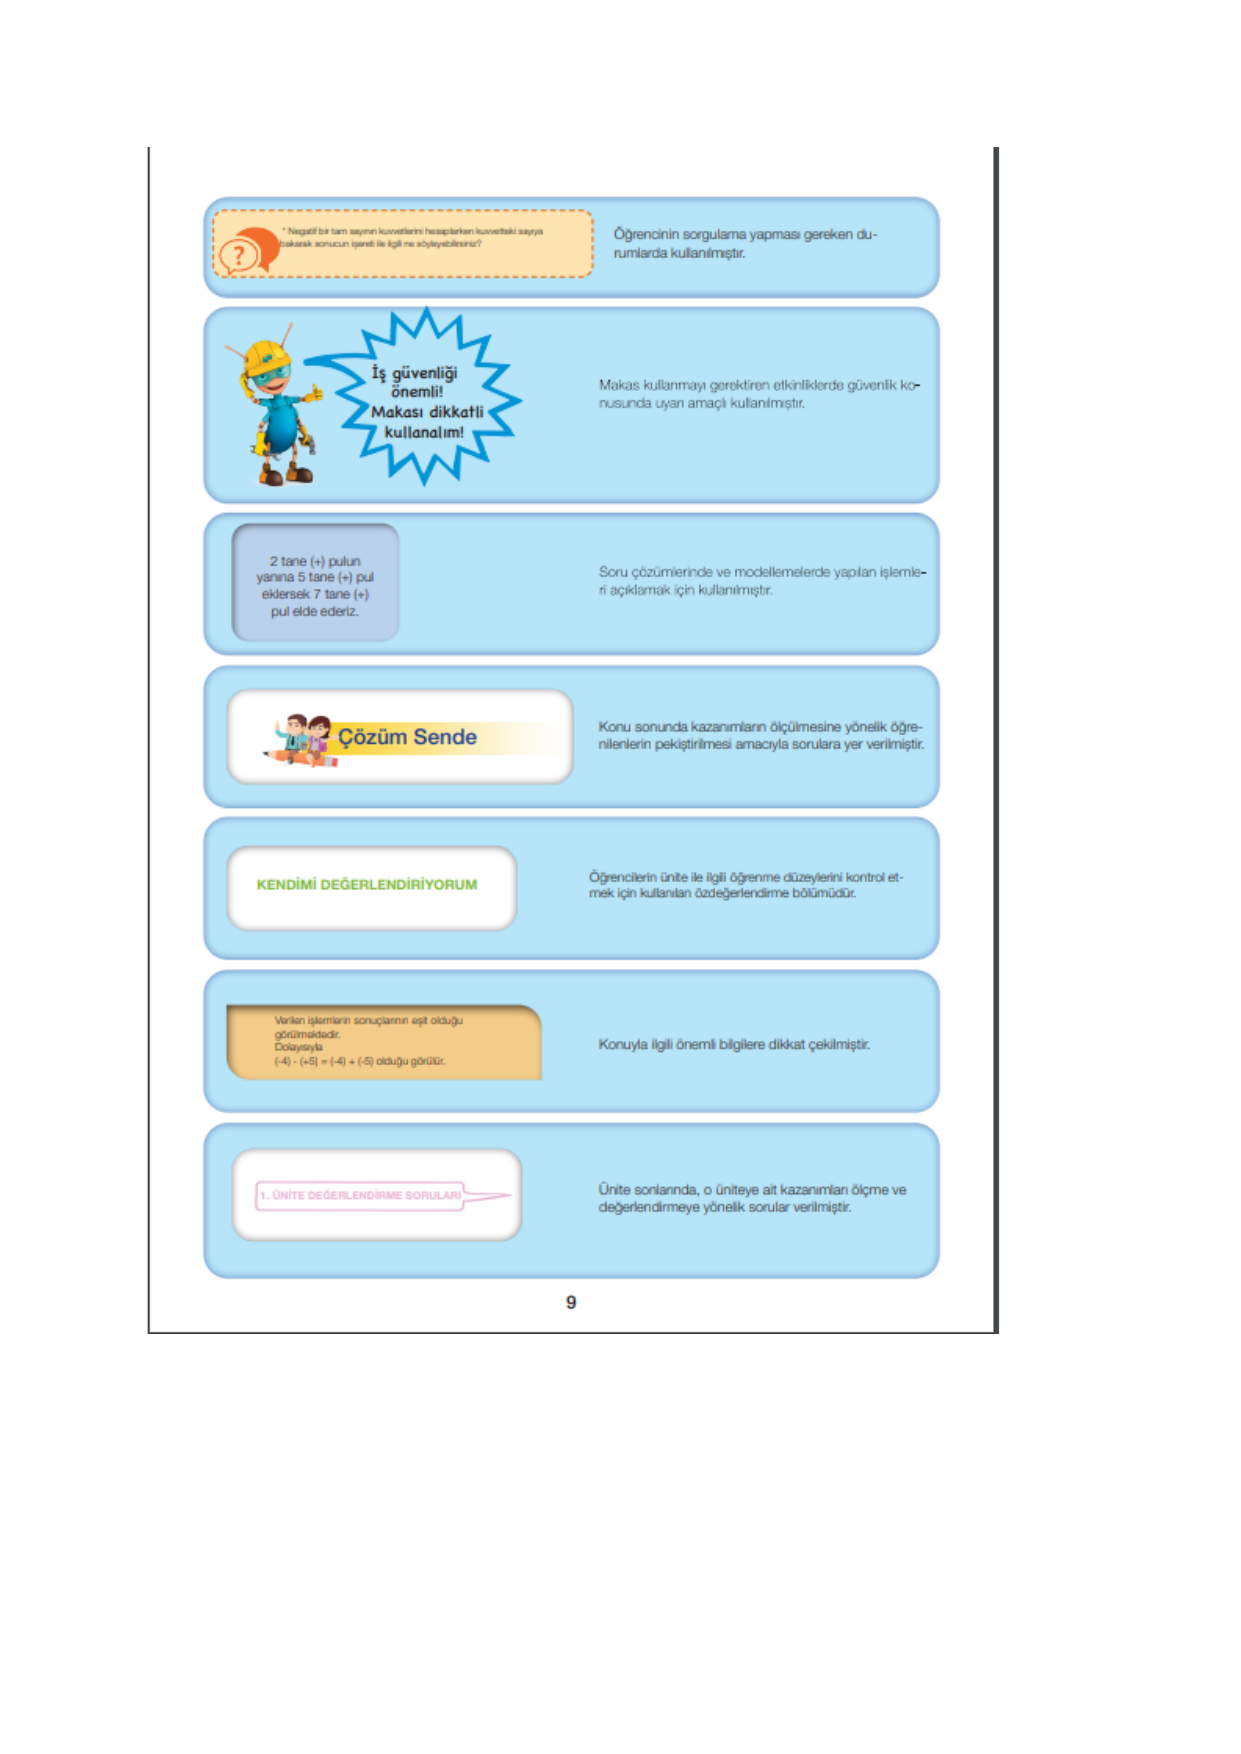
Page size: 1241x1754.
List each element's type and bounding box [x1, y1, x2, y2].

picture [147, 147, 1000, 1334]
